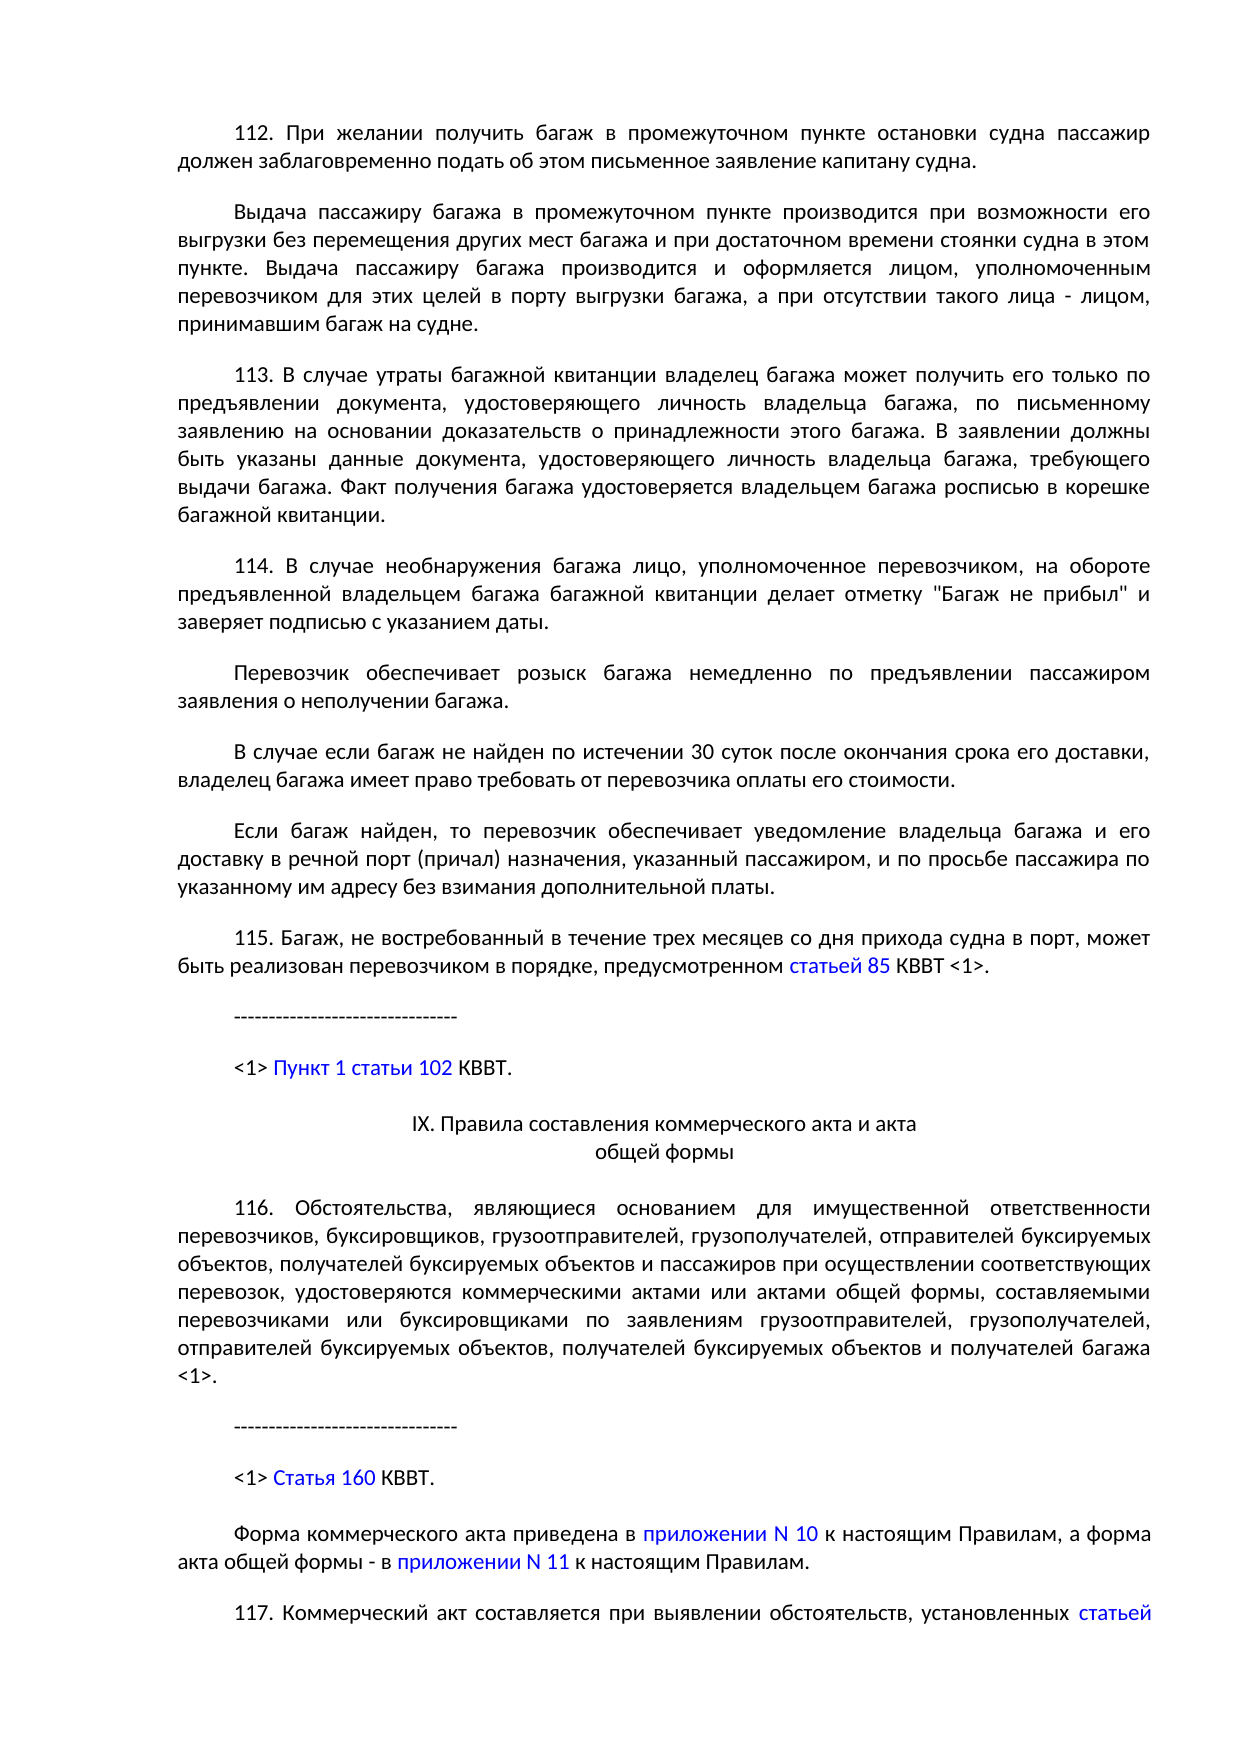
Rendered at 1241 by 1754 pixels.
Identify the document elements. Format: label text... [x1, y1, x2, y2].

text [177, 1598, 1152, 1626]
text 112. При желании получить багаж в промежуточном пункте остановки судна пассажир должен заблаговременно подать об этом письменное заявление капитану судна. [177, 118, 1152, 174]
text 114. В случае необнаружения багажа лицо, уполномоченное перевозчиком, на обороте предъявленной владельцем багажа багажной квитанции делает отметку "Багаж не прибыл" и заверяет подписью с указанием даты. [177, 551, 1152, 635]
text <1> Пункт 1 статьи 102 КВВТ. [177, 1053, 1152, 1081]
text Если багаж найден, то перевозчик обеспечивает уведомление владельца багажа и его доставку в речной порт (причал) назначения, указанный пассажиром, и по просьбе пассажира по указанному им адресу без взимания дополнительной платы. [177, 816, 1152, 900]
text Форма коммерческого акта приведена в приложении N 10 к настоящим Правилам, а форма акта общей формы - в приложении N 11 к настоящим Правилам. [177, 1519, 1152, 1575]
text IX. Правила составления коммерческого акта и акта [177, 1109, 1152, 1137]
text <1> Статья 160 КВВТ. [177, 1463, 1152, 1491]
text В случае если багаж не найден по истечении 30 суток после окончания срока его доставки, владелец багажа имеет право требовать от перевозчика оплаты его стоимости. [177, 737, 1152, 793]
text 116. Обстоятельства, являющиеся основанием для имущественной ответственности перевозчиков, буксировщиков, грузоотправителей, грузополучателей, отправителей буксируемых объектов, получателей буксируемых объектов и пассажиров при осуществлении соответствующих перевозок, удостоверяются коммерческими актами или актами общей формы, составляемыми перевозчиками или буксировщиками по заявлениям грузоотправителей, грузополучателей, отправителей буксируемых объектов, получателей буксируемых объектов и получателей багажа <1>. [177, 1193, 1152, 1389]
text -------------------------------- [177, 1002, 1152, 1030]
text -------------------------------- [177, 1412, 1152, 1440]
text Перевозчик обеспечивает розыск багажа немедленно по предъявлении пассажиром заявления о неполучении багажа. [177, 658, 1152, 714]
text 113. В случае утраты багажной квитанции владелец багажа может получить его только по предъявлении документа, удостоверяющего личность владельца багажа, по письменному заявлению на основании доказательств о принадлежности этого багажа. В заявлении должны быть указаны данные документа, удостоверяющего личность владельца багажа, требующего выдачи багажа. Факт получения багажа удостоверяется владельцем багажа росписью в корешке багажной квитанции. [177, 360, 1152, 528]
text общей формы [177, 1137, 1152, 1165]
text Выдача пассажиру багажа в промежуточном пункте производится при возможности его выгрузки без перемещения других мест багажа и при достаточном времени стоянки судна в этом пункте. Выдача пассажиру багажа производится и оформляется лицом, уполномоченным перевозчиком для этих целей в порту выгрузки багажа, а при отсутствии такого лица - лицом, принимавшим багаж на судне. [177, 197, 1152, 337]
text 115. Багаж, не востребованный в течение трех месяцев со дня прихода судна в порт, может быть реализован перевозчиком в порядке, предусмотренном статьей 85 КВВТ <1>. [177, 923, 1152, 979]
